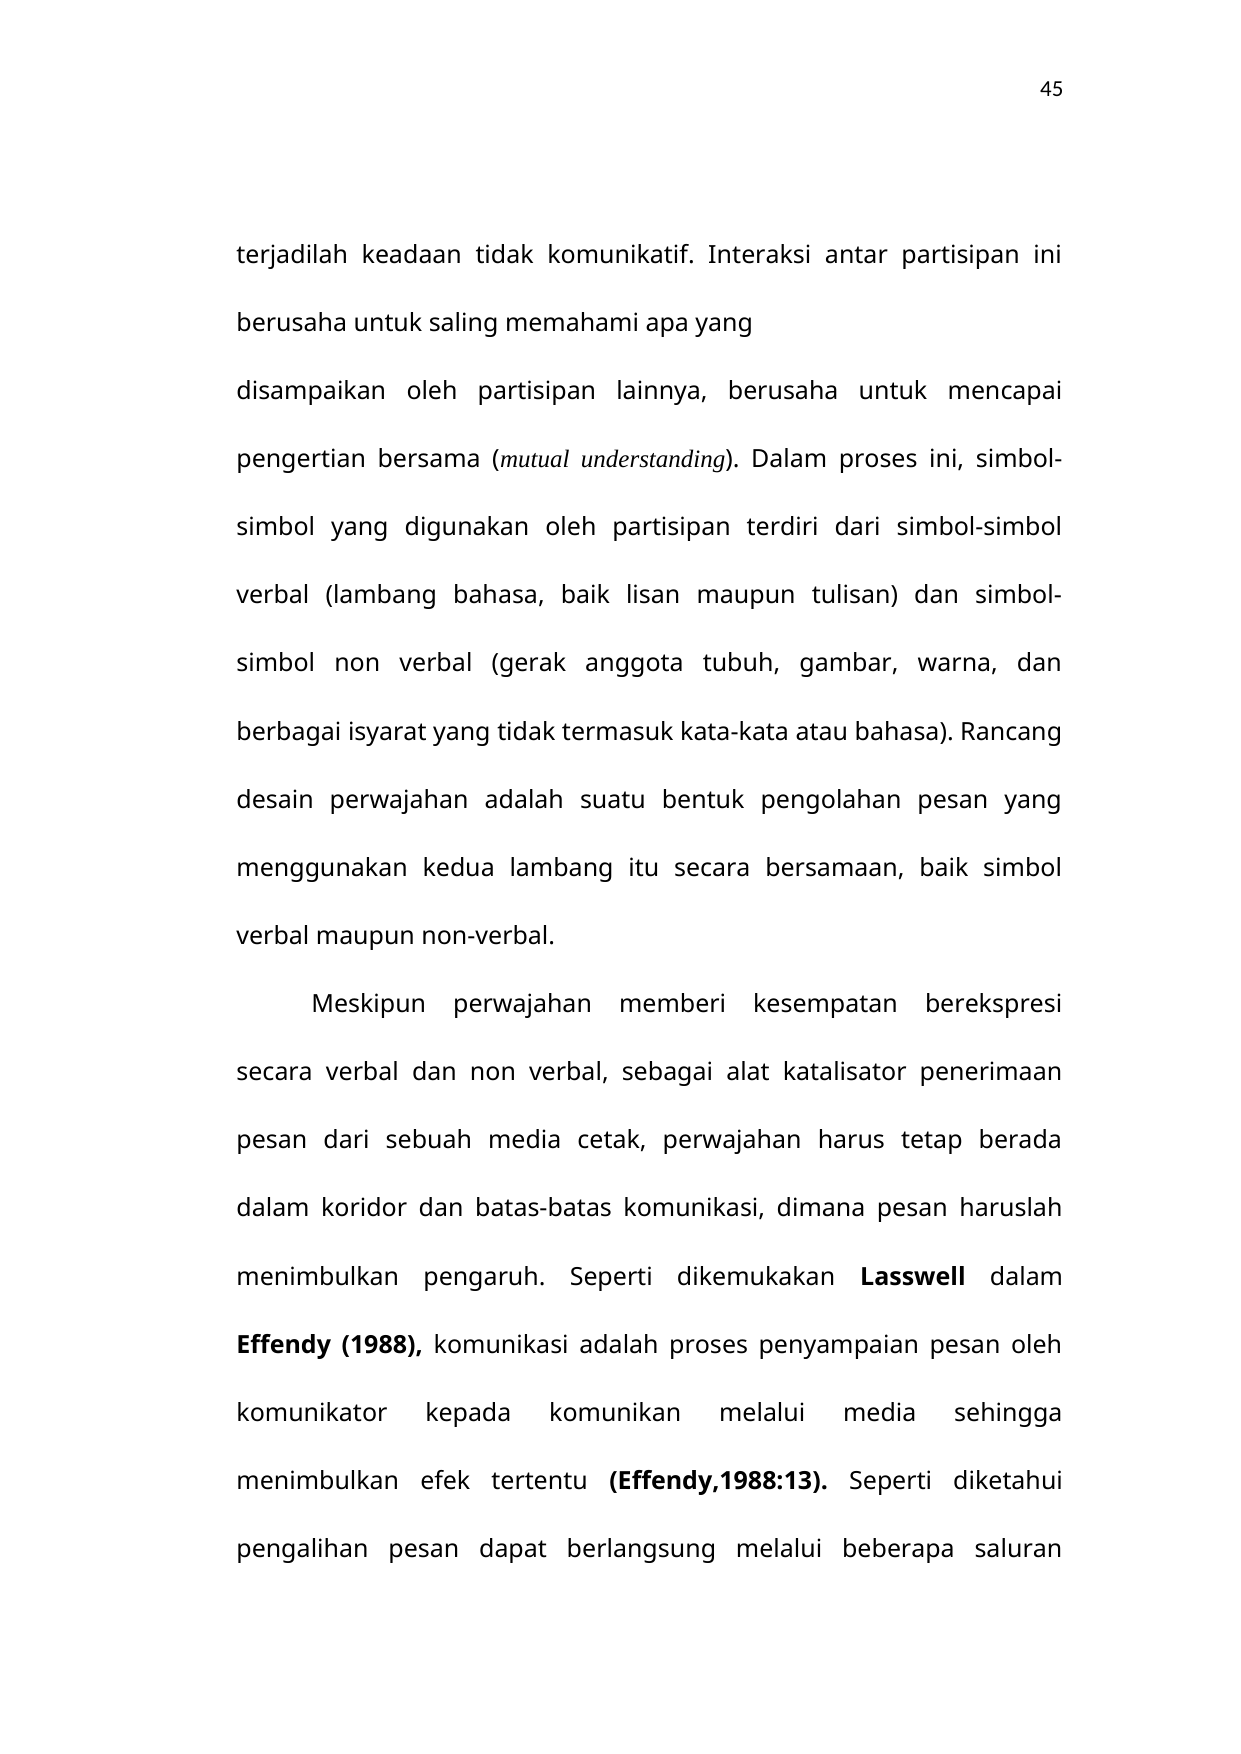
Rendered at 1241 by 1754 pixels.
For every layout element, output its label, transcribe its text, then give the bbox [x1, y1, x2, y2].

text disampaikan oleh partisipan lainnya, berusaha untuk mencapai pengertian bersama (mutual understanding). Dalam proses ini, simbol-simbol yang digunakan oleh partisipan terdiri dari simbol-simbol verbal (lambang bahasa, baik lisan maupun tulisan) dan simbol-simbol non verbal (gerak anggota tubuh, gambar, warna, dan berbagai isyarat yang tidak termasuk kata-kata atau bahasa). Rancang desain perwajahan adalah suatu bentuk pengolahan pesan yang menggunakan kedua lambang itu secara bersamaan, baik simbol verbal maupun non-verbal. [236, 372, 1063, 952]
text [236, 236, 1063, 338]
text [236, 986, 1063, 1565]
